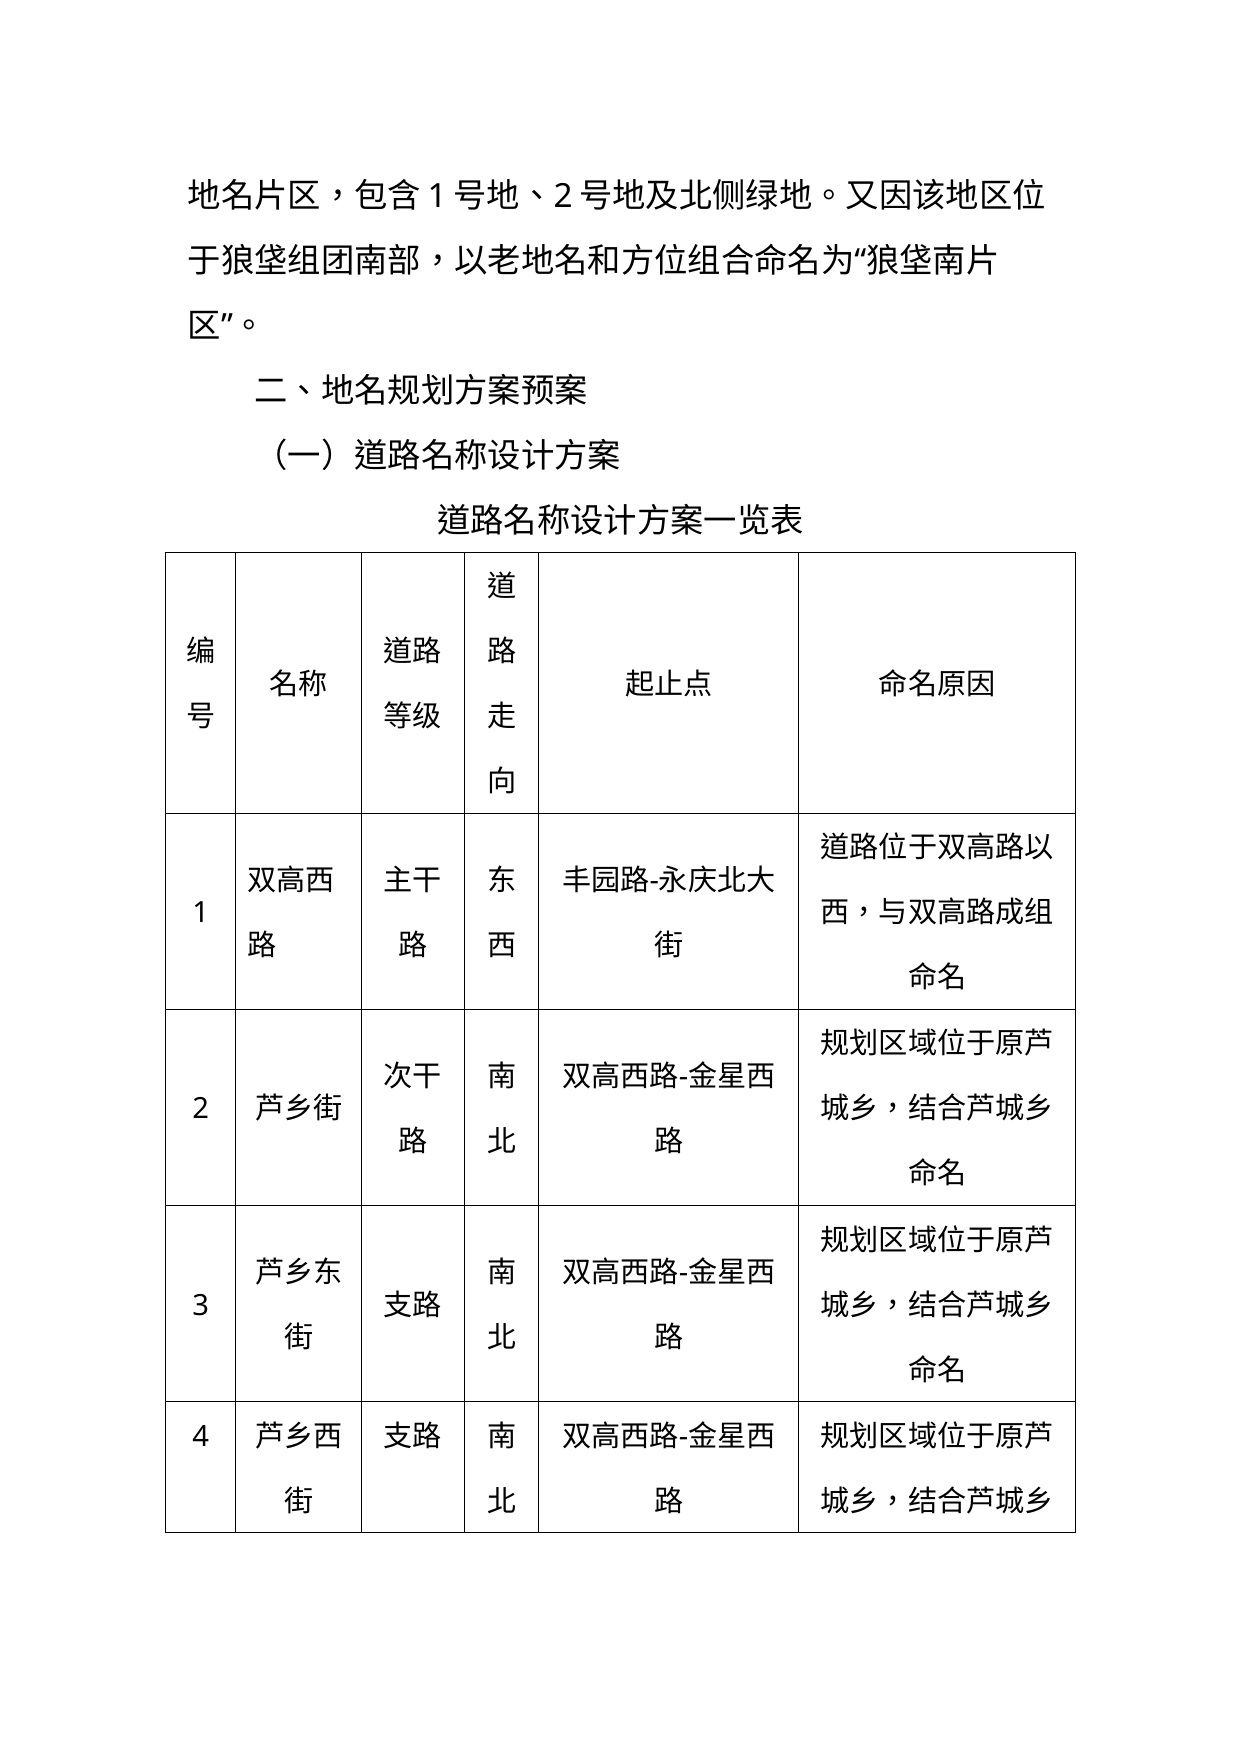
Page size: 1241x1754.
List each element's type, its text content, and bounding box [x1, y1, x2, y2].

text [187, 162, 1053, 357]
table_cell 2 [166, 1010, 235, 1205]
table_cell 规划区域位于原芦城乡，结合芦城乡命名 [799, 1206, 1075, 1401]
table_header 命名原因 [799, 553, 1075, 813]
table_cell 芦乡西街 [236, 1402, 361, 1532]
table_cell 规划区域位于原芦城乡，结合芦城乡命名 [799, 1010, 1075, 1205]
table_header 道路 等级 [362, 553, 464, 813]
table_cell 芦乡街 [236, 1010, 361, 1205]
table_cell 1 [166, 814, 235, 1009]
table_cell 规划区域位于原芦城乡，结合芦城乡命名 [799, 1402, 1075, 1532]
text （一）道路名称设计方案 [187, 422, 1053, 487]
table_cell 东西 [465, 814, 538, 1009]
table_cell 支路 [362, 1206, 464, 1401]
table_cell 南北 [465, 1010, 538, 1205]
table_cell 双高西路-金星西路 [539, 1206, 798, 1401]
table_cell 芦乡东街 [236, 1206, 361, 1401]
table_cell 南北 [465, 1206, 538, 1401]
table_header 编号 [166, 553, 235, 813]
table_cell 支路 [362, 1402, 464, 1532]
table_header 道路走向 [465, 553, 538, 813]
table_header 起止点 [539, 553, 798, 813]
table_cell 双高西路-金星西路 [539, 1402, 798, 1532]
table_cell 主干路 [362, 814, 464, 1009]
table_cell 3 [166, 1206, 235, 1401]
table_cell 南北 [465, 1402, 538, 1532]
table_cell 丰园路-永庆北大街 [539, 814, 798, 1009]
table_header 名称 [236, 553, 361, 813]
text 二、地名规划方案预案 [187, 357, 1053, 422]
table_cell 次干路 [362, 1010, 464, 1205]
table_cell 4 [166, 1402, 235, 1532]
table_cell 双高西路-金星西路 [539, 1010, 798, 1205]
text 道路名称设计方案一览表 [187, 487, 1053, 552]
table_cell 双高西路 [236, 814, 361, 1009]
table_cell 道路位于双高路以西，与双高路成组命名 [799, 814, 1075, 1009]
